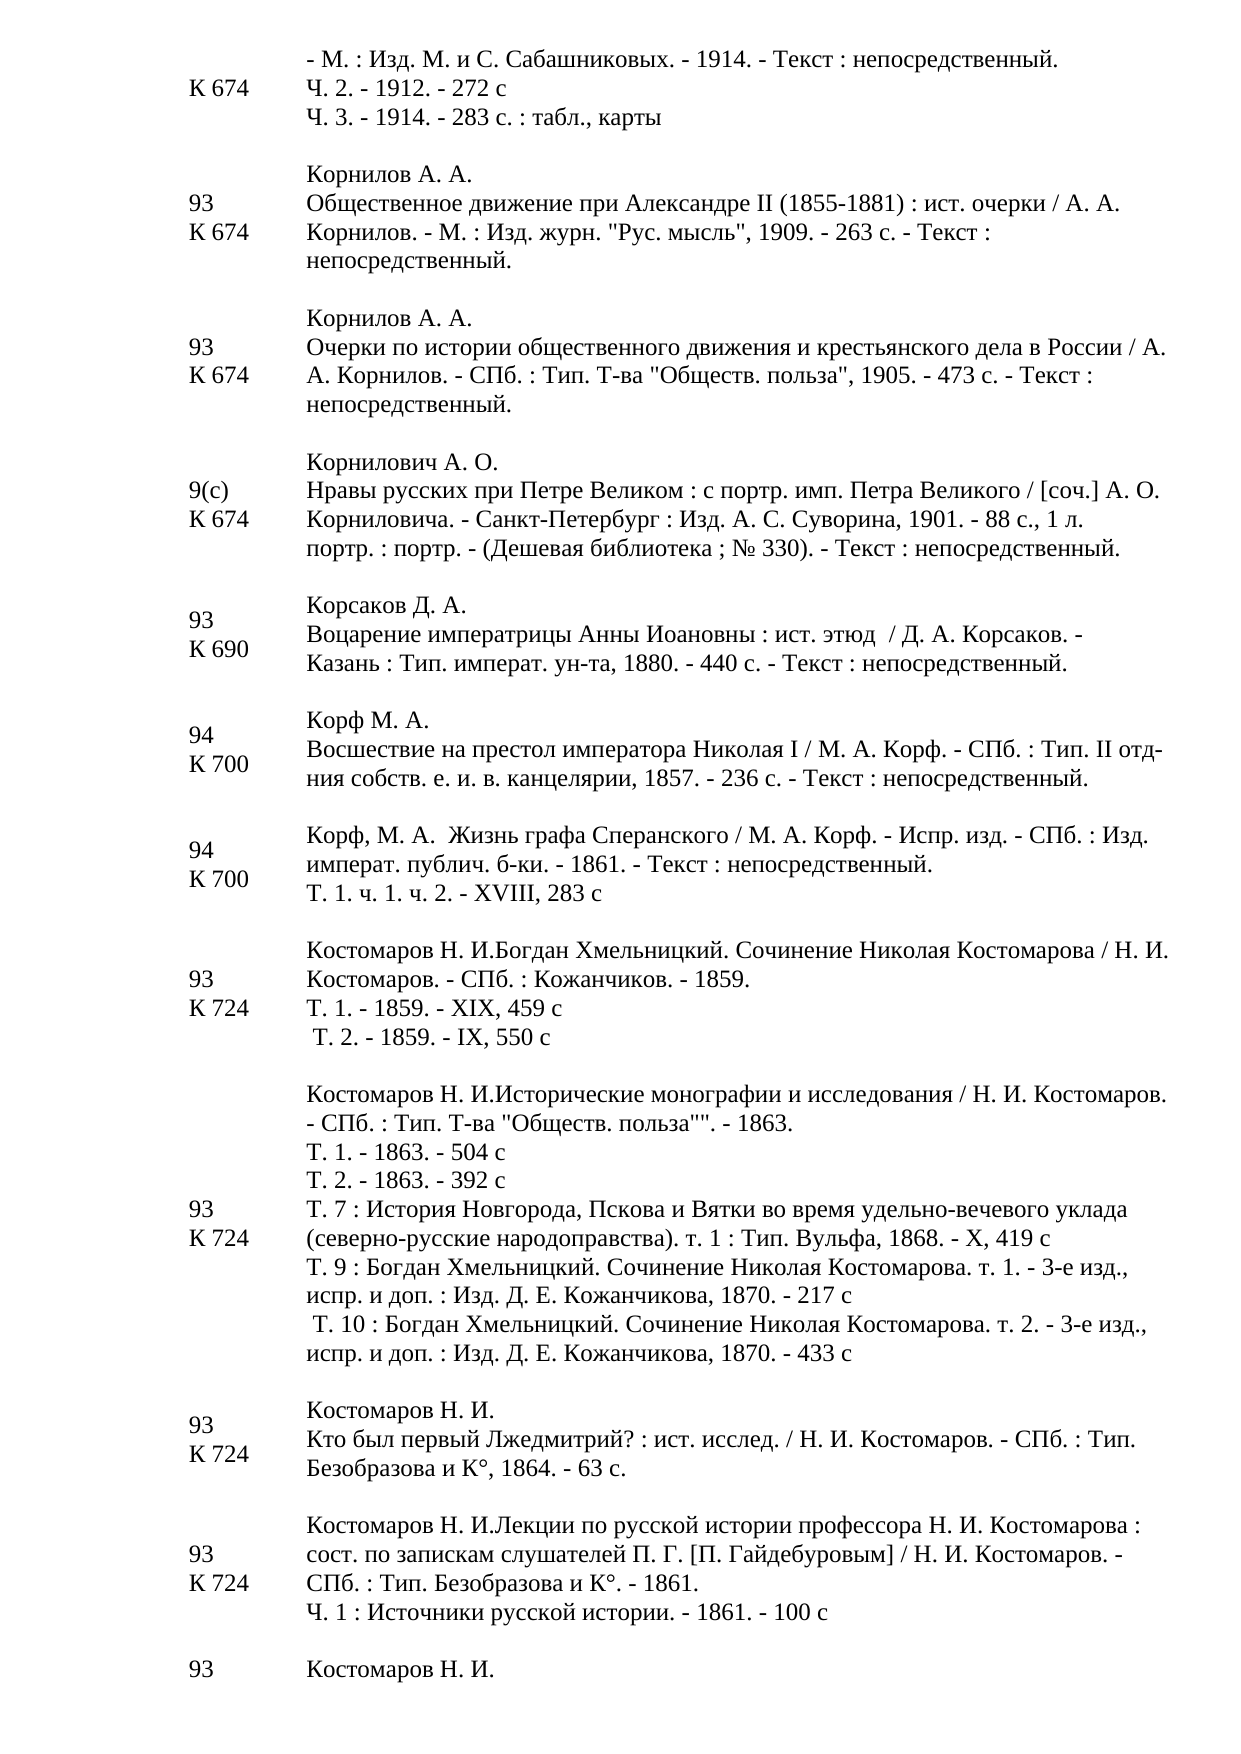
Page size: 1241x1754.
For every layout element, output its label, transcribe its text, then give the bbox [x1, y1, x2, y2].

table_cell 94 К 700 [177, 821, 295, 936]
table_cell Костомаров Н. И.Лекции по русской истории профессора Н. И. Костомарова : сост. по запискам слушателей П. Г. [П. Гайдебуровым] / Н. И. Костомаров. - СПб. : Тип. Безобразова и К°. - 1861. Ч. 1 : Источники русской истории. - 1861. - 100 с [295, 1511, 1181, 1654]
table_cell 93 К 724 [177, 1396, 295, 1511]
table_cell 93 К 724 [177, 936, 295, 1079]
table_cell Корнилов А. А. Очерки по истории общественного движения и крестьянского дела в России / А. А. Корнилов. - СПб. : Тип. Т-ва "Обществ. польза", 1905. - 473 с. - Текст : непосредственный. [295, 303, 1181, 447]
table_cell 93 К 724 [177, 1654, 295, 1683]
table_cell Корнилович А. О. Нравы русских при Петре Великом : с портр. имп. Петра Великого / [соч.] А. О. Корниловича. - Санкт-Петербург : Изд. А. С. Суворина, 1901. - 88 с., 1 л. портр. : портр. - (Дешевая библиотека ; № 330). - Текст : непосредственный. [295, 447, 1181, 591]
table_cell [295, 1654, 1181, 1683]
table_cell 93 К 674 [177, 44, 295, 159]
table_cell Корф М. А. Восшествие на престол императора Николая I / М. А. Корф. - СПб. : Тип. II отд-ния собств. е. и. в. канцелярии, 1857. - 236 с. - Текст : непосредственный. [295, 706, 1181, 821]
table_cell 93 К 724 [177, 1511, 295, 1654]
table_cell 94 К 700 [177, 706, 295, 821]
table_cell 93 К 674 [177, 303, 295, 447]
table_cell Корсаков Д. А. Воцарение императрицы Анны Иоановны : ист. этюд / Д. А. Корсаков. - Казань : Тип. императ. ун-та, 1880. - 440 с. - Текст : непосредственный. [295, 591, 1181, 706]
table_cell 9(с) К 674 [177, 447, 295, 591]
table_cell Костомаров Н. И.Богдан Хмельницкий. Сочинение Николая Костомарова / Н. И. Костомаров. - СПб. : Кожанчиков. - 1859. Т. 1. - 1859. - XIX, 459 с Т. 2. - 1859. - IX, 550 с [295, 936, 1181, 1079]
table_cell Костомаров Н. И. Кто был первый Лжедмитрий? : ист. исслед. / Н. И. Костомаров. - СПб. : Тип. Безобразова и К°, 1864. - 63 с. [295, 1396, 1181, 1511]
table_cell 93 К 690 [177, 591, 295, 706]
table_cell 93 К 724 [177, 1079, 295, 1396]
table_cell 93 К 674 [177, 159, 295, 303]
table_cell Корнилов А. А. Общественное движение при Александре II (1855-1881) : ист. очерки / А. А. Корнилов. - М. : Изд. журн. "Рус. мысль", 1909. - 263 с. - Текст : непосредственный. [295, 159, 1181, 303]
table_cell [295, 44, 1181, 159]
table_cell Корф, М. А. Жизнь графа Сперанского / М. А. Корф. - Испр. изд. - СПб. : Изд. императ. публич. б-ки. - 1861. - Текст : непосредственный. Т. 1. ч. 1. ч. 2. - XVIII, 283 с [295, 821, 1181, 936]
table_cell Костомаров Н. И.Исторические монографии и исследования / Н. И. Костомаров. - СПб. : Тип. Т-ва "Обществ. польза"". - 1863. Т. 1. - 1863. - 504 с Т. 2. - 1863. - 392 с Т. 7 : История Новгорода, Пскова и Вятки во время удельно-вечевого уклада (северно-русские народоправства). т. 1 : Тип. Вульфа, 1868. - X, 419 с Т. 9 : Богдан Хмельницкий. Сочинение Николая Костомарова. т. 1. - 3-е изд., испр. и доп. : Изд. Д. Е. Кожанчикова, 1870. - 217 с Т. 10 : Богдан Хмельницкий. Сочинение Николая Костомарова. т. 2. - 3-е изд., испр. и доп. : Изд. Д. Е. Кожанчикова, 1870. - 433 с [295, 1079, 1181, 1396]
